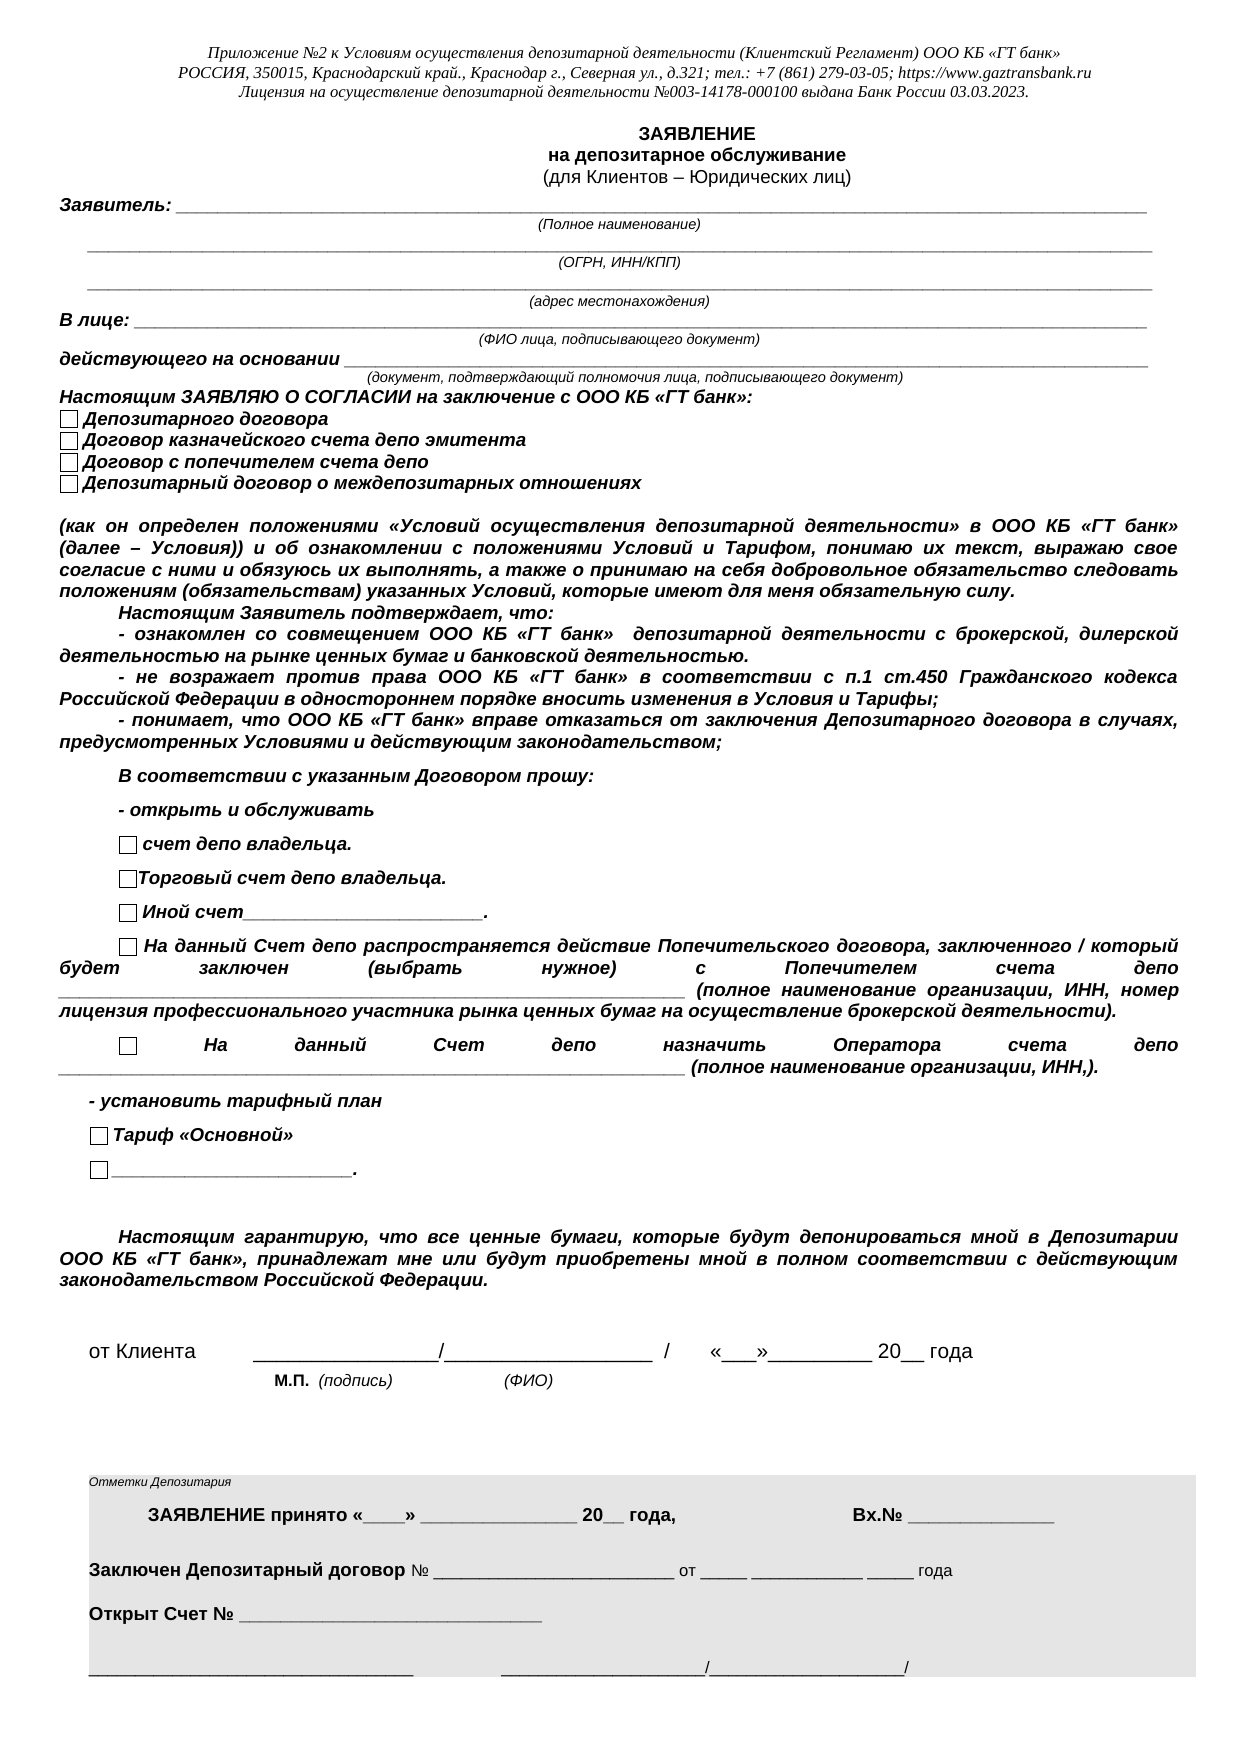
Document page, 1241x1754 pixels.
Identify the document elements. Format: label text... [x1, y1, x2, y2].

text М.П. (подпись) (ФИО) [89, 1371, 1240, 1390]
text Открыт Счет № _____________________________ [89, 1602, 1196, 1624]
text (ОГРН, ИНН/КПП) [59, 254, 1181, 271]
text Заявитель: _____________________________________________________________________________________________ [59, 194, 1181, 216]
text Торговый счет депо владельца. [59, 867, 1181, 889]
text ______________________________________________________________________________________________________ [59, 232, 1181, 254]
text ___________________________________ ______________________/_____________________/ [89, 1657, 1196, 1677]
text В соответствии с указанным Договором прошу: [59, 765, 1181, 786]
text - открыть и обслуживать [59, 799, 1181, 821]
text счет депо владельца. [59, 833, 1181, 854]
text В лице: _________________________________________________________________________________________________ [59, 309, 1181, 331]
text (ФИО лица, подписывающего документ) [59, 331, 1181, 347]
text (как он определен положениями «Условий осуществления депозитарной деятельности» в ООО КБ «ГТ банк» (далее – Условия)) и об ознакомлении с положениями Условий и Тарифом, понимаю их текст, выражаю свое согласие с ними и обязуюсь их выполнять, а также о принимаю на себя добровольное обязательство следовать положениям (обязательствам) указанных Условий, которые имеют для меня обязательную силу. [59, 515, 1181, 601]
text Отметки Депозитария [89, 1475, 1196, 1489]
text - не возражает против права ООО КБ «ГТ банк» в соответствии с п.1 ст.450 Гражданского кодекса Российской Федерации в одностороннем порядке вносить изменения в Условия и Тарифы; [59, 666, 1181, 709]
text Депозитарный договор о междепозитарных отношениях [59, 472, 1181, 494]
text - понимает, что ООО КБ «ГТ банк» вправе отказаться от заключения Депозитарного договора в случаях, предусмотренных Условиями и действующим законодательством; [59, 709, 1181, 752]
text Настоящим гарантирую, что все ценные бумаги, которые будут депонироваться мной в Депозитарии ООО КБ «ГТ банк», принадлежат мне или будут приобретены мной в полном соответствии с действующим законодательством Российской Федерации. [59, 1226, 1181, 1291]
text Настоящим Заявитель подтверждает, что: [59, 601, 1181, 623]
text Тариф «Основной» [59, 1124, 1181, 1145]
subtitle ЗАЯВЛЕНИЕ [89, 122, 1240, 144]
text ЗАЯВЛЕНИЕ принято «____» _______________ 20__ года, Вх.№ ______________ [89, 1503, 1196, 1525]
text (адрес местонахождения) [59, 292, 1181, 309]
text ______________________________________________________________________________________________________ [59, 271, 1181, 292]
text Договор с попечителем счета депо [59, 451, 1181, 472]
text _______________________. [59, 1158, 1181, 1179]
text Договор казначейского счета депо эмитента [59, 429, 1181, 451]
text действующего на основании _____________________________________________________________________________ [59, 347, 1181, 369]
text На данный Счет депо назначить Оператора счета депо ____________________________________________________________ (полное наименование организации, ИНН,). [59, 1034, 1181, 1077]
text Иной счет_______________________. [59, 901, 1181, 923]
subtitle Приложение №2 к Условиям осуществления депозитарной деятельности (Клиентский Регламент) ООО КБ «ГТ банк» РОССИЯ, 350015, Краснодарский край., Краснодар г., Северная ул., д.321; тел.: +7 (861) 279-03-05; https://www.gaztransbank.ru Лицензия на осуществление депозитарной деятельности №003-14178-000100 выдана Банк России 03.03.2023. [89, 43, 1181, 101]
text от Клиента ________________/__________________ / «___»_________ 20__ года [89, 1338, 1181, 1362]
text (документ, подтверждающий полномочия лица, подписывающего документ) [59, 369, 1181, 386]
text Депозитарного договора [59, 407, 1181, 429]
text - установить тарифный план [59, 1089, 1181, 1111]
text - ознакомлен со совмещением ООО КБ «ГТ банк» депозитарной деятельности с брокерской, дилерской деятельностью на рынке ценных бумаг и банковской деятельностью. [59, 623, 1181, 666]
text Заключен Депозитарный договор № __________________________ от _____ ____________ _____ года [89, 1559, 1196, 1602]
subtitle (для Клиентов – Юридических лиц) [89, 165, 1240, 187]
text (Полное наименование) [59, 216, 1181, 232]
text Настоящим ЗАЯВЛЯЮ О СОГЛАСИИ на заключение с ООО КБ «ГТ банк»: [59, 386, 1181, 407]
text На данный Счет депо распространяется действие Попечительского договора, заключенного / который будет заключен (выбрать нужное) с Попечителем счета депо ____________________________________________________________ (полное наименование организации, ИНН, номер лицензия профессионального участника рынка ценных бумаг на осуществление брокерской деятельности). [59, 935, 1181, 1021]
subtitle на депозитарное обслуживание [89, 144, 1240, 165]
